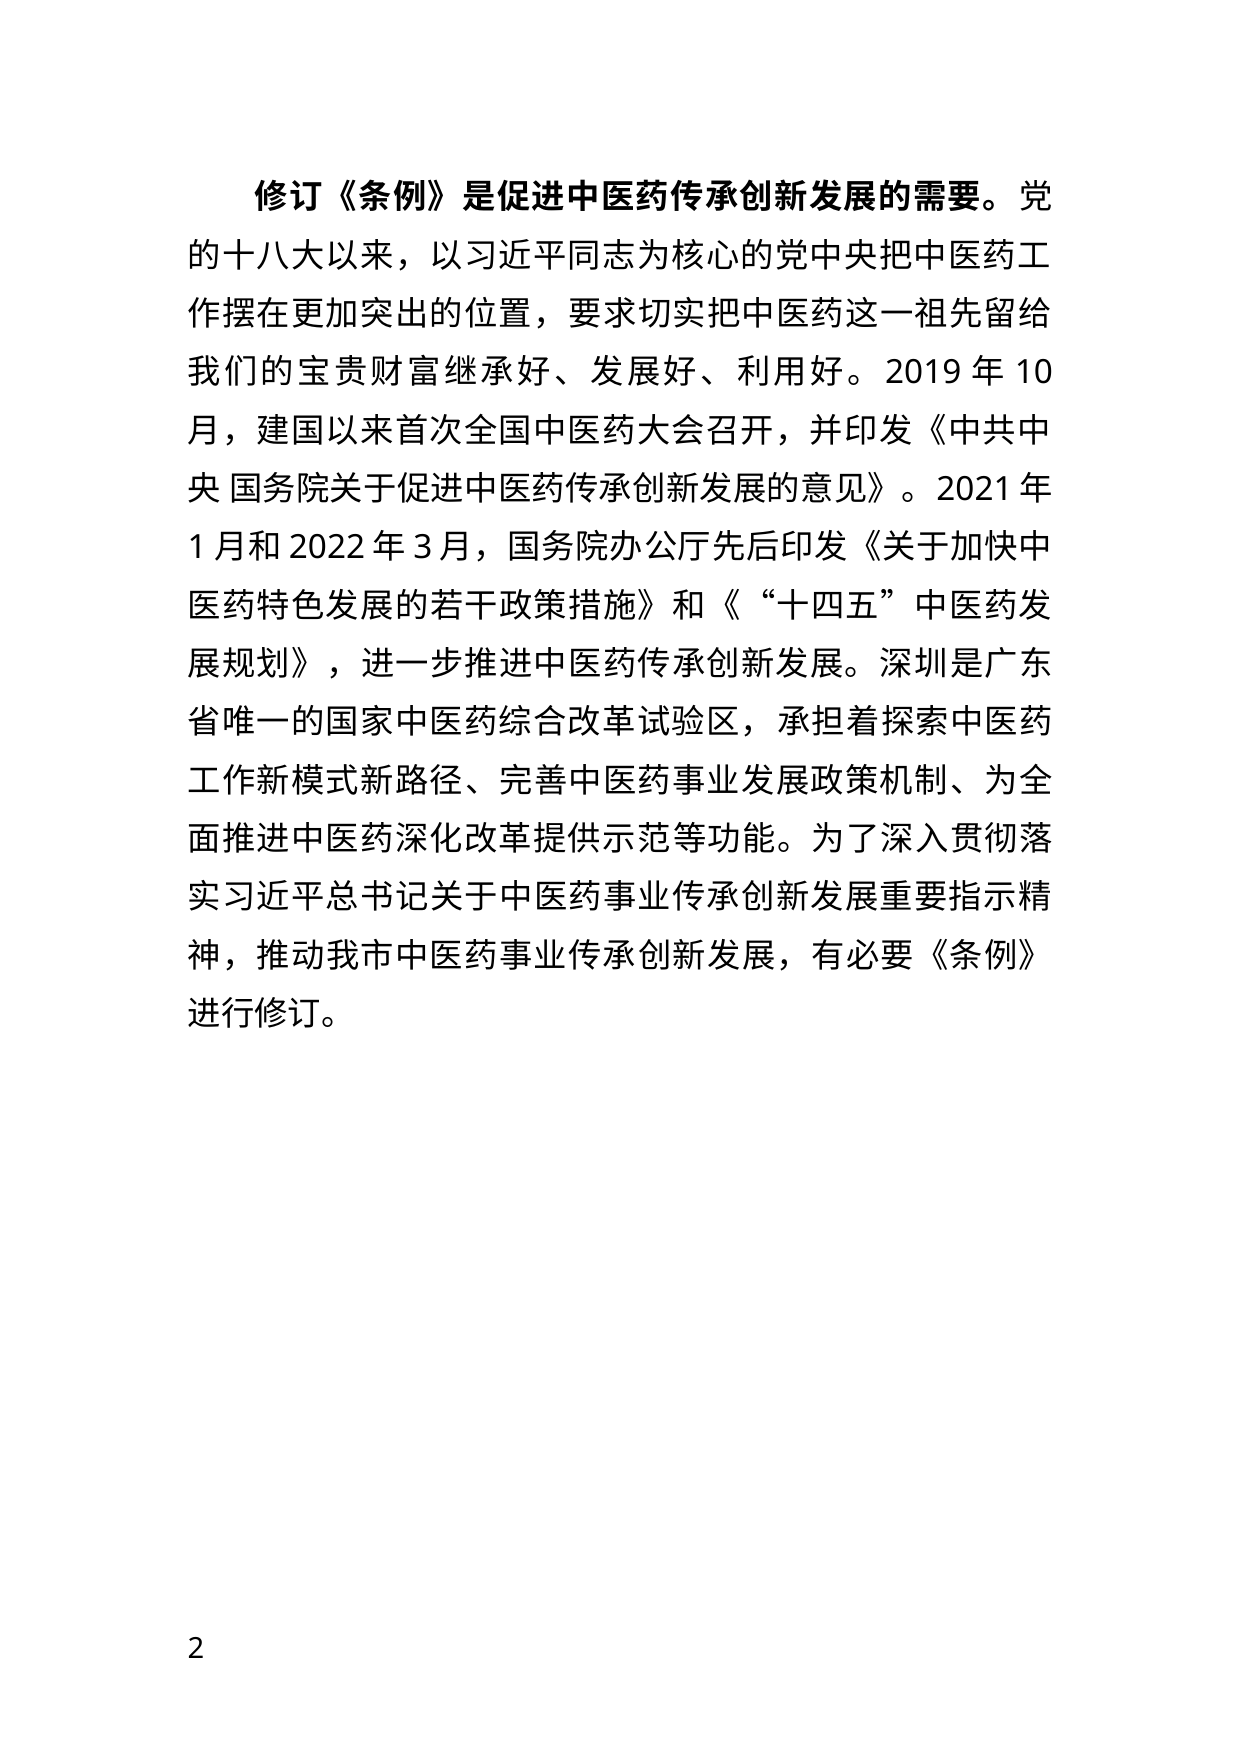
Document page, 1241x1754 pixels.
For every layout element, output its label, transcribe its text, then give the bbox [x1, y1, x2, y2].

list 修订《条例》是促进中医药传承创新发展的需要。党的十八大以来，以习近平同志为核心的党中央把中医药工作摆在更加突出的位置，要求切实把中医药这一祖先留给我们的宝贵财富继承好、发展好、利用好。2019年10月，建国以来首次全国中医药大会召开，并印发《中共中央 国务院关于促进中医药传承创新发展的意见》。2021年1月和2022年3月，国务院办公厅先后印发《关于加快中医药特色发展的若干政策措施》和《“十四五”中医药发展规划》，进一步推进中医药传承创新发展。深圳是广东省唯一的国家中医药综合改革试验区，承担着探索中医药工作新模式新路径、完善中医药事业发展政策机制、为全面推进中医药深化改革提供示范等功能。为了深入贯彻落实习近平总书记关于中医药事业传承创新发展重要指示精神，推动我市中医药事业传承创新发展，有必要《条例》进行修订。 [187, 162, 1053, 1037]
